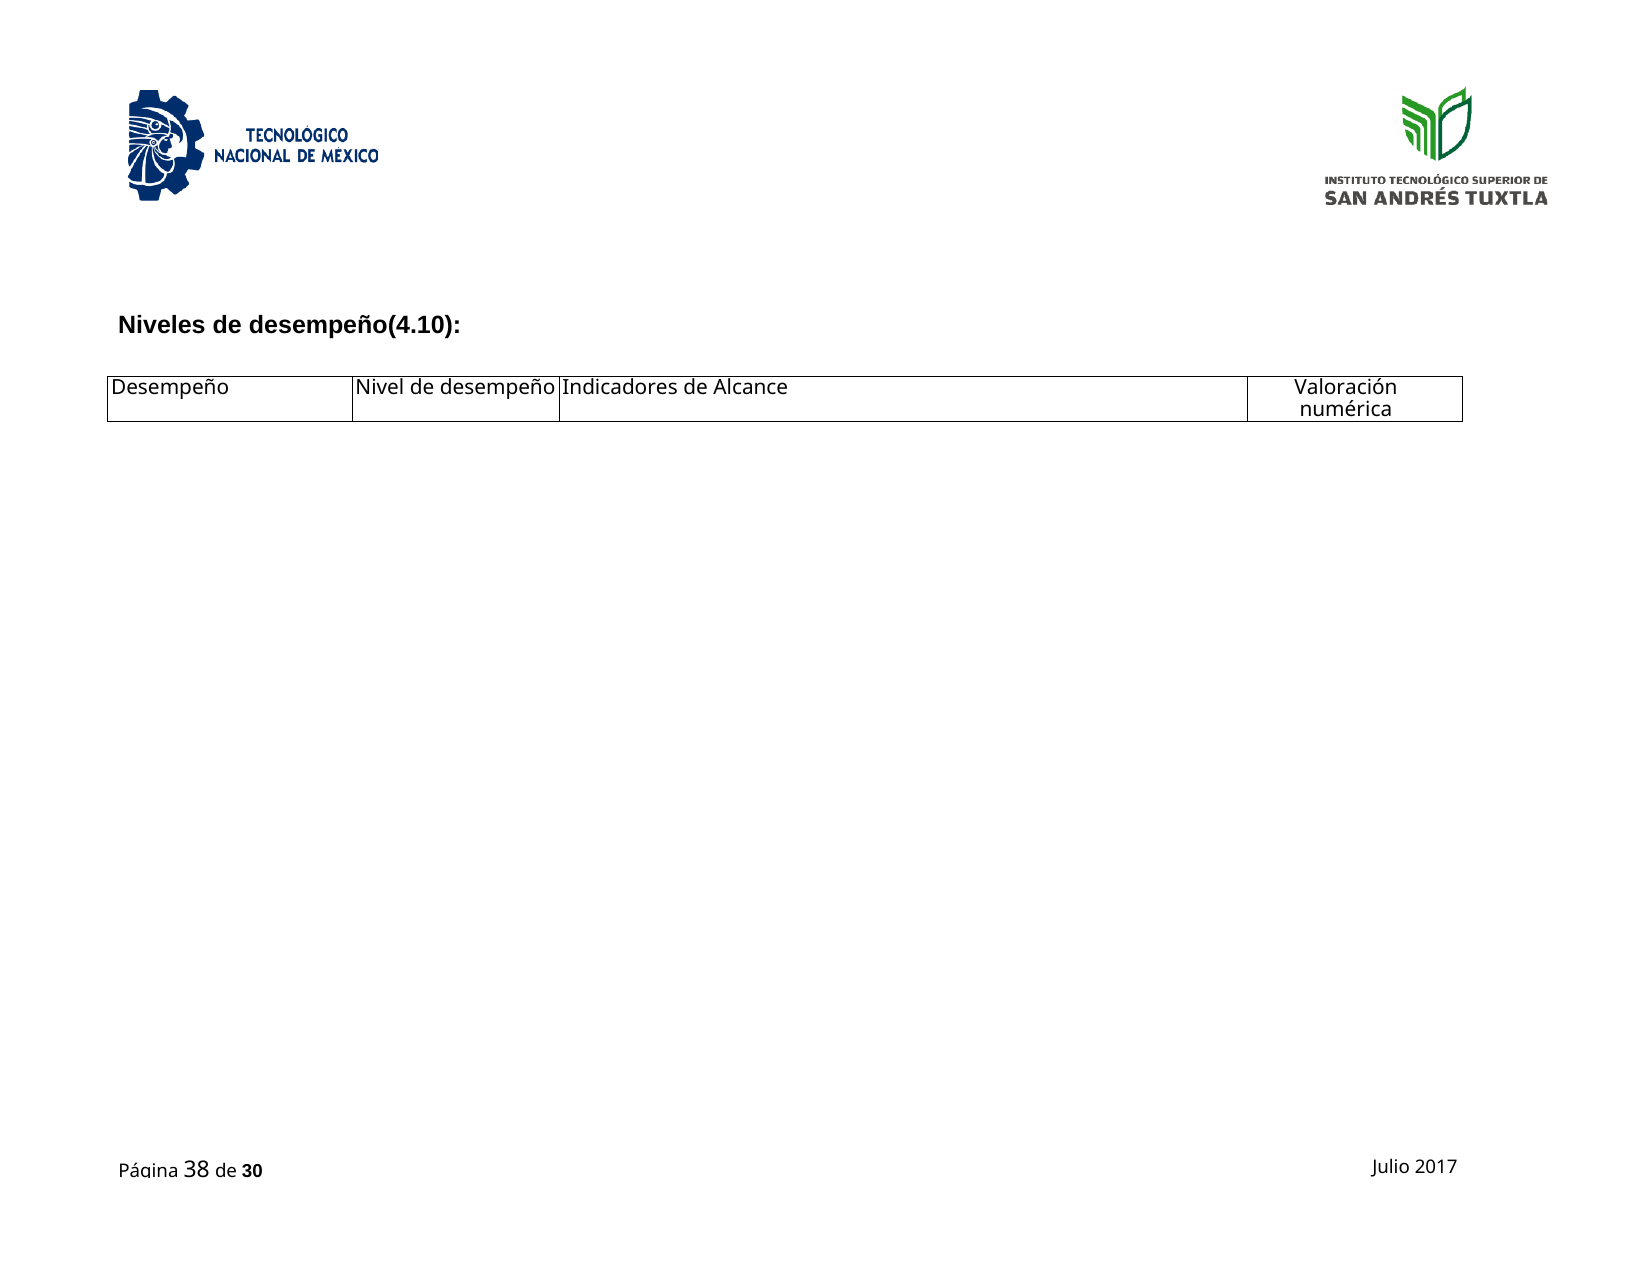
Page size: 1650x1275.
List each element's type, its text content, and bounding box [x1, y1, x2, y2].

picture [127, 90, 378, 201]
table_header Valoración numérica [1248, 377, 1462, 421]
table_header Desempeño [108, 377, 352, 421]
table_header Nivel de desempeño [353, 377, 559, 421]
table_header Indicadores de Alcance [560, 377, 1247, 421]
picture [1325, 86, 1548, 205]
subtitle Niveles de desempeño(4.10): [118, 310, 1581, 339]
